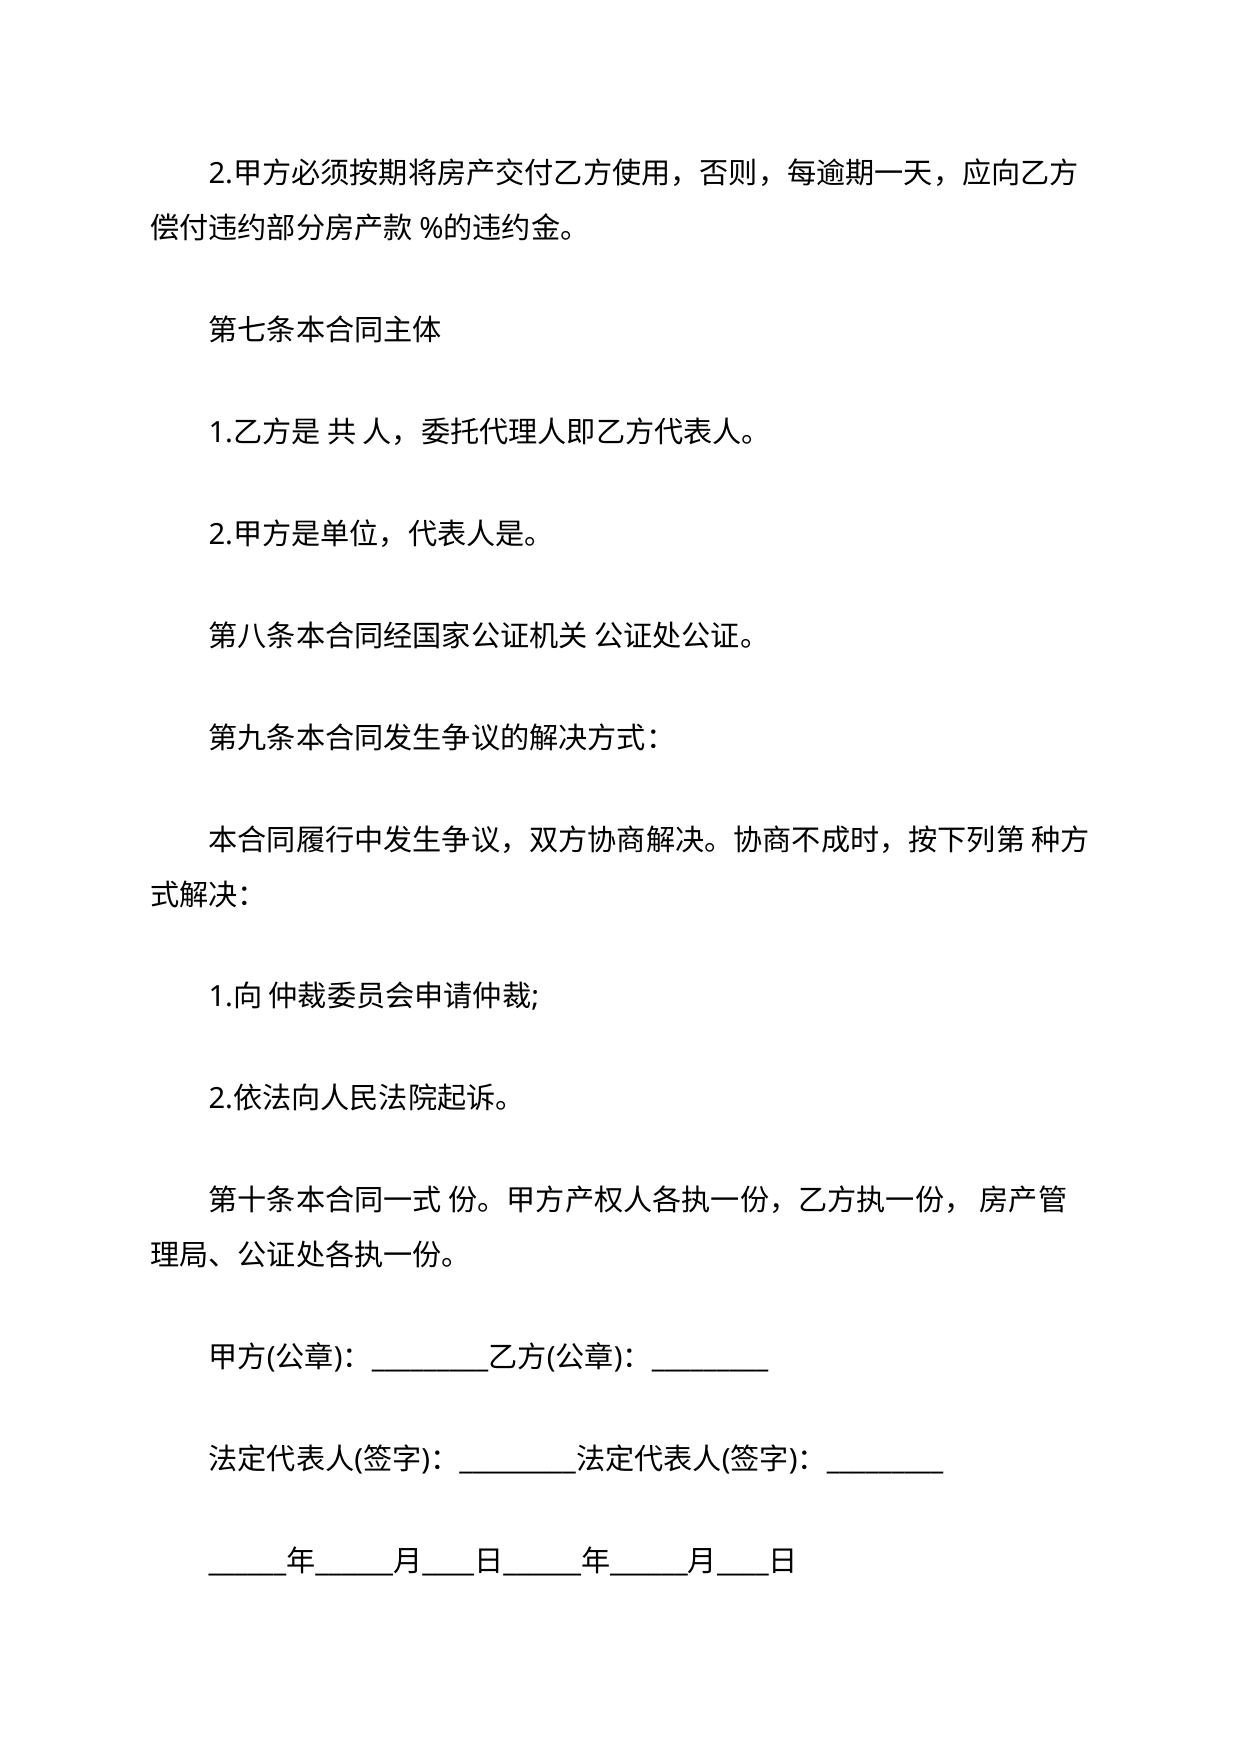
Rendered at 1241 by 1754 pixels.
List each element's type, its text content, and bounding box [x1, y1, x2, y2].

text 2.依法向人民法院起诉。 [150, 1075, 1090, 1117]
text 本合同履行中发生争议，双方协商解决。协商不成时，按下列第 种方式解决： [150, 816, 1090, 913]
text 法定代表人(签字)：_________法定代表人(签字)：_________ [150, 1436, 1090, 1478]
text 1.向 仲裁委员会申请仲裁; [150, 973, 1090, 1015]
text 第七条本合同主体 [150, 307, 1090, 349]
text 2.甲方是单位，代表人是。 [150, 511, 1090, 553]
text 1.乙方是 共 人，委托代理人即乙方代表人。 [150, 409, 1090, 451]
text 第九条本合同发生争议的解决方式： [150, 714, 1090, 757]
text 2.甲方必须按期将房产交付乙方使用，否则，每逾期一天，应向乙方偿付违约部分房产款 %的违约金。 [150, 150, 1090, 247]
text 甲方(公章)：_________乙方(公章)：_________ [150, 1333, 1090, 1376]
text ______年______月____日______年______月____日 [150, 1537, 1090, 1580]
text 第十条本合同一式 份。甲方产权人各执一份，乙方执一份， 房产管理局、公证处各执一份。 [150, 1177, 1090, 1274]
text 第八条本合同经国家公证机关 公证处公证。 [150, 613, 1090, 655]
